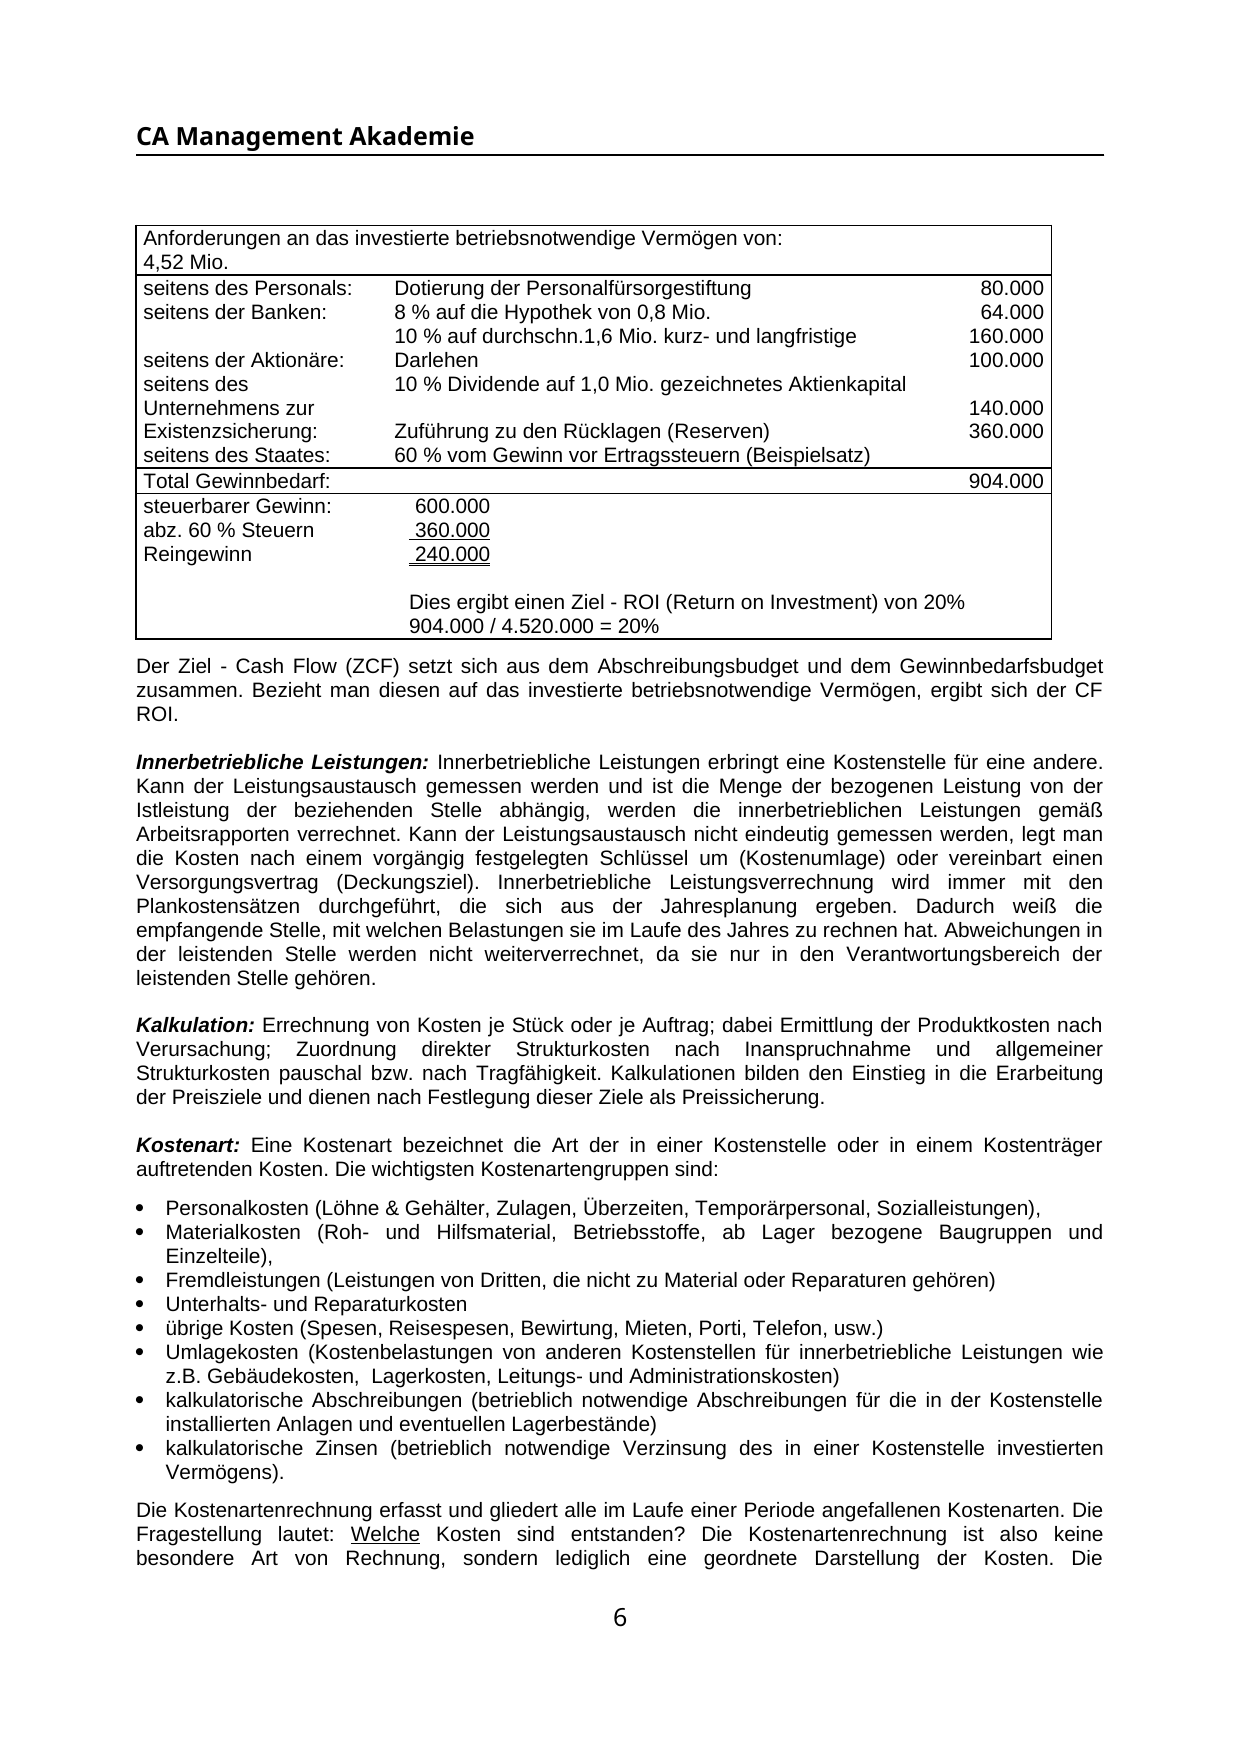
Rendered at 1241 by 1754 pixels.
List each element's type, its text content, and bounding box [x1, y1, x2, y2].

table_cell seitens des Personals: seitens der Banken: seitens der Aktionäre: seitens des Unternehmens zur Existenzsicherung: seitens des Staates: [137, 276, 387, 467]
list kalkulatorische Abschreibungen (betrieblich notwendige Abschreibungen für die in der Kostenstelle installierten Anlagen und eventuellen Lagerbestände) [136, 1388, 1104, 1436]
text Kalkulation: Errechnung von Kosten je Stück oder je Auftrag; dabei Ermittlung der Produktkosten nach Verursachung; Zuordnung direkter Strukturkosten nach Inanspruchnahme und allgemeiner Strukturkosten pauschal bzw. nach Tragfähigkeit. Kalkulationen bilden den Einstieg in die Erarbeitung der Preisziele und dienen nach Festlegung dieser Ziele als Preissicherung. [136, 1013, 1104, 1109]
table_header Anforderungen an das investierte betriebsnotwendige Vermögen von: 4,52 Mio. [137, 226, 1051, 274]
table_cell steuerbarer Gewinn: abz. 60 % Steuern Reingewinn [137, 494, 402, 638]
table_cell 904.000 [402, 469, 1051, 493]
text Kostenart: Eine Kostenart bezeichnet die Art der in einer Kostenstelle oder in einem Kostenträger auftretenden Kosten. Die wichtigsten Kostenartengruppen sind: [136, 1133, 1104, 1181]
list Unterhalts- und Reparaturkosten [136, 1292, 1104, 1316]
table_cell 600.000 360.000 240.000 Dies ergibt einen Ziel - ROI (Return on Investment) von 20% 904.000 / 4.520.000 = 20% [402, 494, 1051, 638]
list übrige Kosten (Spesen, Reisespesen, Bewirtung, Mieten, Porti, Telefon, usw.) [136, 1316, 1104, 1340]
table_cell Dotierung der Personalfürsorgestiftung 8 % auf die Hypothek von 0,8 Mio. 10 % auf durchschn.1,6 Mio. kurz- und langfristige Darlehen 10 % Dividende auf 1,0 Mio. gezeichnetes Aktienkapital Zuführung zu den Rücklagen (Reserven) 60 % vom Gewinn vor Ertragssteuern (Beispielsatz) [387, 276, 933, 467]
text Der Ziel - Cash Flow (ZCF) setzt sich aus dem Abschreibungsbudget und dem Gewinnbedarfsbudget zusammen. Bezieht man diesen auf das investierte betriebsnotwendige Vermögen, ergibt sich der CF ROI. [136, 654, 1104, 726]
table_cell 80.000 64.000 160.000 100.000 140.000 360.000 [933, 276, 1051, 467]
list Personalkosten (Löhne & Gehälter, Zulagen, Überzeiten, Temporärpersonal, Sozialleistungen), [136, 1195, 1104, 1219]
list Fremdleistungen (Leistungen von Dritten, die nicht zu Material oder Reparaturen gehören) [136, 1267, 1104, 1292]
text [136, 1498, 1104, 1570]
list Materialkosten (Roh- und Hilfsmaterial, Betriebsstoffe, ab Lager bezogene Baugruppen und Einzelteile), [136, 1219, 1104, 1267]
text Innerbetriebliche Leistungen: Innerbetriebliche Leistungen erbringt eine Kostenstelle für eine andere. Kann der Leistungsaustausch gemessen werden und ist die Menge der bezogenen Leistung von der Istleistung der beziehenden Stelle abhängig, werden die innerbetrieblichen Leistungen gemäß Arbeitsrapporten verrechnet. Kann der Leistungsaustausch nicht eindeutig gemessen werden, legt man die Kosten nach einem vorgängig festgelegten Schlüssel um (Kostenumlage) oder vereinbart einen Versorgungsvertrag (Deckungsziel). Innerbetriebliche Leistungsverrechnung wird immer mit den Plankostensätzen durchgeführt, die sich aus der Jahresplanung ergeben. Dadurch weiß die empfangende Stelle, mit welchen Belastungen sie im Laufe des Jahres zu rechnen hat. Abweichungen in der leistenden Stelle werden nicht weiterverrechnet, da sie nur in den Verantwortungsbereich der leistenden Stelle gehören. [136, 750, 1104, 989]
list kalkulatorische Zinsen (betrieblich notwendige Verzinsung des in einer Kostenstelle investierten Vermögens). [136, 1436, 1104, 1484]
list Umlagekosten (Kostenbelastungen von anderen Kostenstellen für innerbetriebliche Leistungen wie z.B. Gebäudekosten, Lagerkosten, Leitungs- und Administrationskosten) [136, 1340, 1104, 1388]
table_cell Total Gewinnbedarf: [137, 469, 402, 493]
